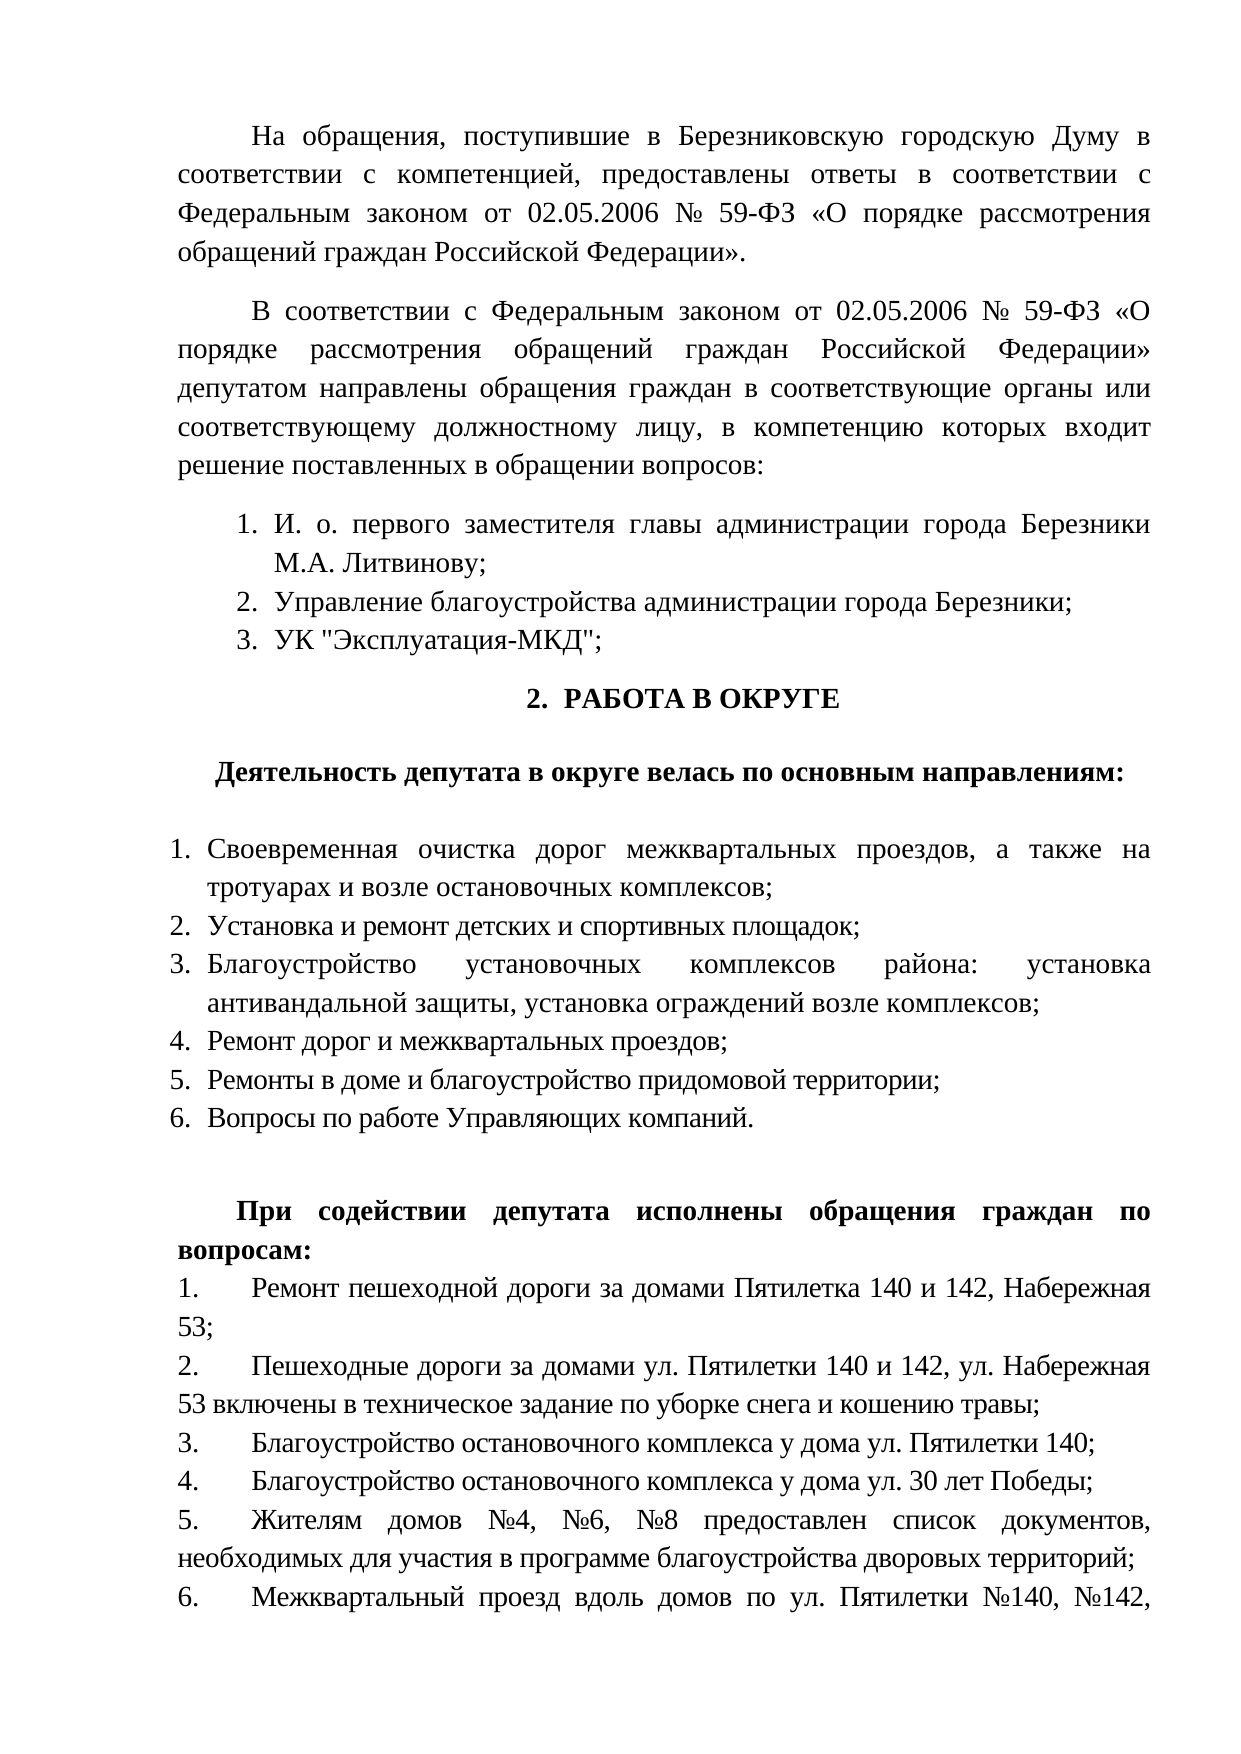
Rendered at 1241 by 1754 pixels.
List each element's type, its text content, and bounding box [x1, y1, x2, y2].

list И. о. первого заместителя главы администрации города Березники М.А. Литвинову; [236, 507, 1152, 579]
list Ремонт пешеходной дороги за домами Пятилетка 140 и 142, Набережная 53; [177, 1271, 1152, 1343]
list Благоустройство остановочного комплекса у дома ул. Пятилетки 140; [177, 1425, 1152, 1458]
text В соответствии с Федеральным законом от 02.05.2006 № 59-ФЗ «О порядке рассмотрения обращений граждан Российской Федерации» депутатом направлены обращения граждан в соответствующие органы или соответствующему должностному лицу, в компетенцию которых входит решение поставленных в обращении вопросов: [177, 293, 1152, 481]
list Управление благоустройства администрации города Березники; [236, 584, 1152, 617]
list Своевременная очистка дорог межквартальных проездов, а также на тротуарах и возле остановочных комплексов; [169, 831, 1152, 903]
list Благоустройство установочных комплексов района: установка антивандальной защиты, установка ограждений возле комплексов; [169, 946, 1152, 1018]
text На обращения, поступившие в Березниковскую городскую Думу в соответствии с компетенцией, предоставлены ответы в соответствии с Федеральным законом от 02.05.2006 № 59-ФЗ «О порядке рассмотрения обращений граждан Российской Федерации». [177, 118, 1152, 267]
text Деятельность депутата в округе велась по основным направлениям: [177, 754, 1152, 787]
list Жителям домов №4, №6, №8 предоставлен список документов, необходимых для участия в программе благоустройства дворовых территорий; [177, 1502, 1152, 1574]
list Благоустройство остановочного комплекса у дома ул. 30 лет Победы; [177, 1463, 1152, 1497]
list Установка и ремонт детских и спортивных площадок; [169, 908, 1152, 941]
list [177, 1579, 1152, 1612]
list Вопросы по работе Управляющих компаний. [169, 1101, 1152, 1134]
list УК "Эксплуатация-МКД"; [236, 622, 1152, 656]
list РАБОТА В ОКРУГЕ [215, 682, 1152, 715]
text При содействии депутата исполнены обращения граждан по вопросам: [177, 1193, 1152, 1266]
list Ремонты в доме и благоустройство придомовой территории; [169, 1062, 1152, 1096]
list Ремонт дорог и межквартальных проездов; [169, 1023, 1152, 1057]
list Пешеходные дороги за домами ул. Пятилетки 140 и 142, ул. Набережная 53 включены в техническое задание по уборке снега и кошению травы; [177, 1348, 1152, 1420]
